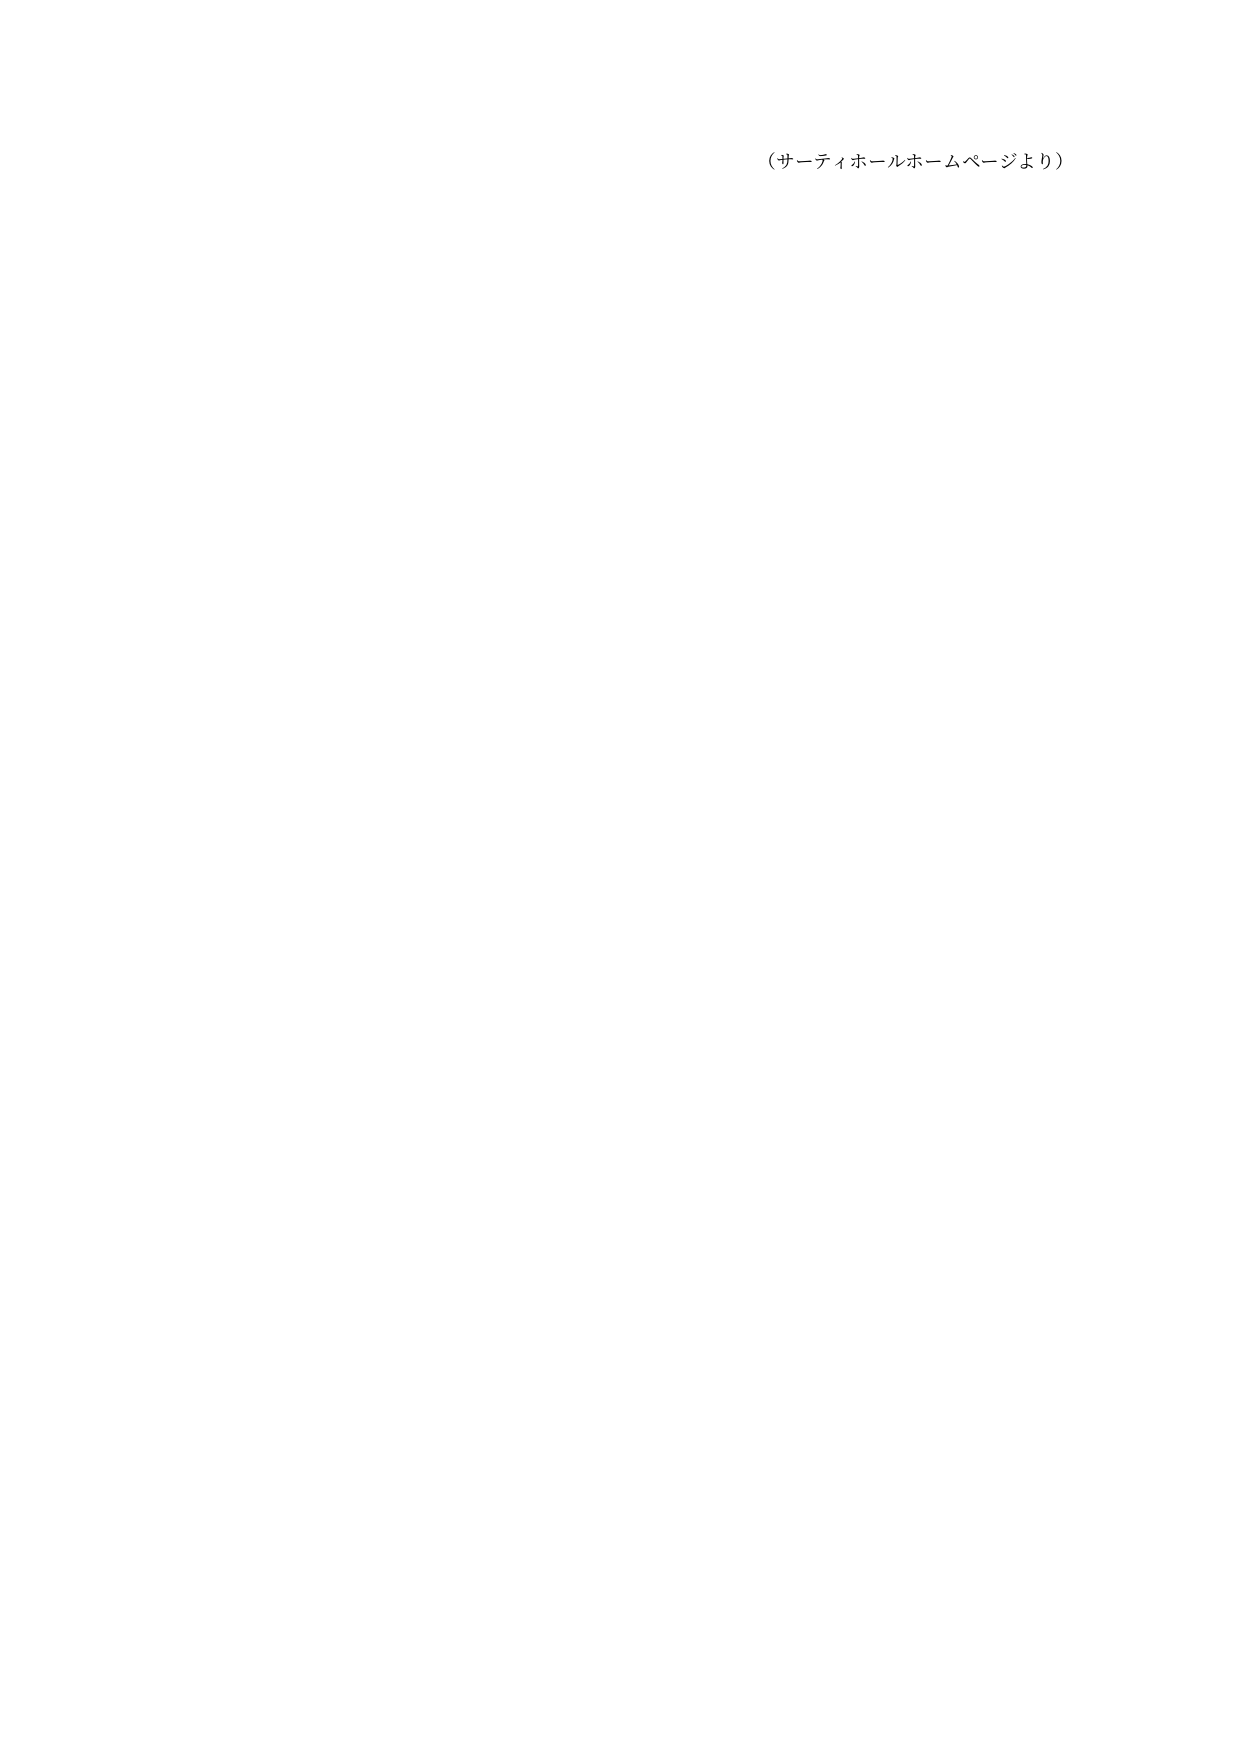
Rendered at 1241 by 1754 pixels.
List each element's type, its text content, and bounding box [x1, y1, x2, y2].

text （サーティホールホームページより） [148, 142, 1074, 179]
